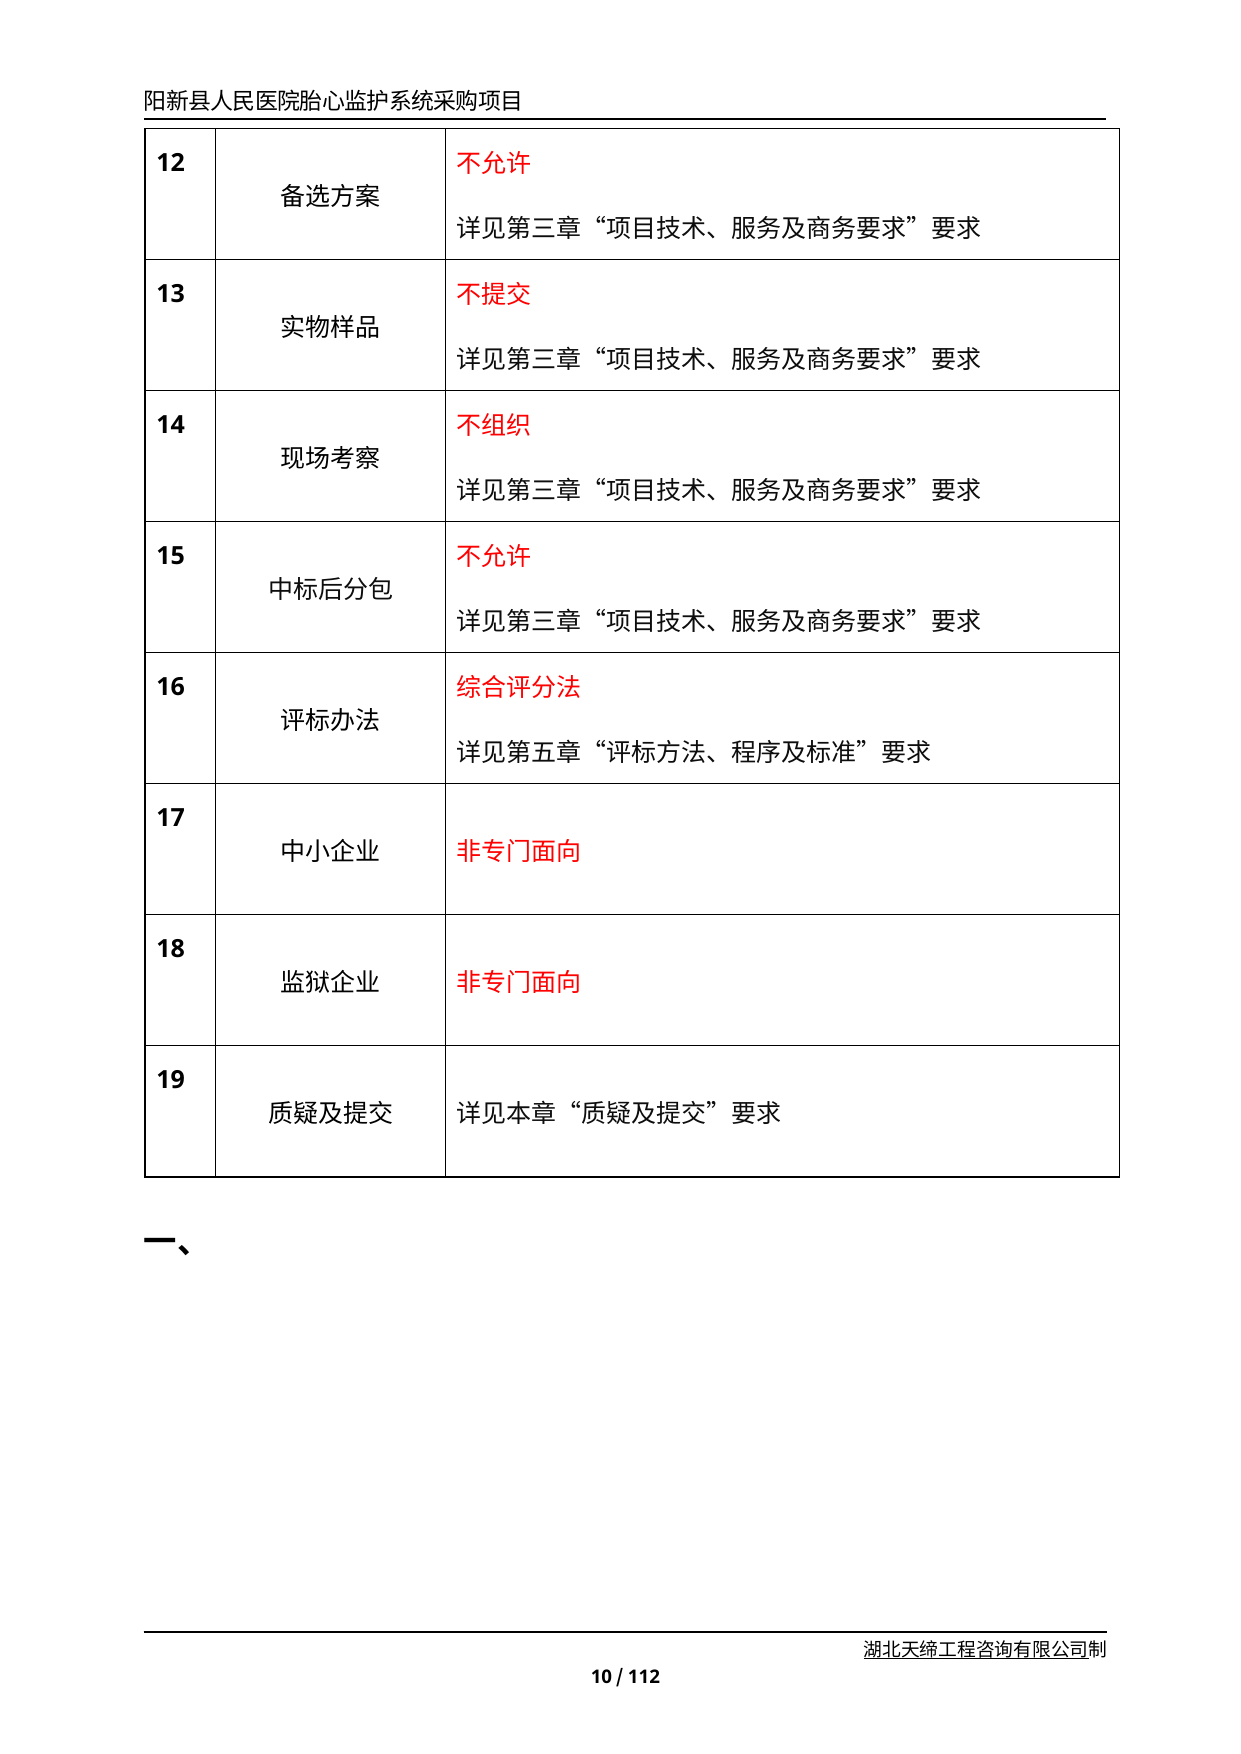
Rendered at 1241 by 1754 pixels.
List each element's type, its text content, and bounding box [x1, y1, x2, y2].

table_cell 备选方案 [216, 129, 445, 259]
table_cell 非专门面向 [446, 784, 1119, 914]
table_cell 不组织 详见第三章“项目技术、服务及商务要求”要求 [446, 391, 1119, 521]
table_cell 中小企业 [216, 784, 445, 914]
table_cell [146, 129, 215, 259]
table_cell [146, 1046, 215, 1176]
table_cell [146, 915, 215, 1045]
table_cell [146, 522, 215, 652]
table_cell 不提交 详见第三章“项目技术、服务及商务要求”要求 [446, 260, 1119, 390]
table_cell 非专门面向 [446, 915, 1119, 1045]
table_cell [146, 260, 215, 390]
table_cell 不允许 详见第三章“项目技术、服务及商务要求”要求 [446, 522, 1119, 652]
table_cell 中标后分包 [216, 522, 445, 652]
table_cell 评标办法 [216, 653, 445, 783]
table_cell 实物样品 [216, 260, 445, 390]
table_cell 不允许 详见第三章“项目技术、服务及商务要求”要求 [446, 129, 1119, 259]
table_cell [146, 653, 215, 783]
table_cell 综合评分法 详见第五章“评标方法、程序及标准”要求 [446, 653, 1119, 783]
table_cell [146, 391, 215, 521]
table_cell 监狱企业 [216, 915, 445, 1045]
table_cell 质疑及提交 [216, 1046, 445, 1176]
table_cell 现场考察 [216, 391, 445, 521]
table_cell 详见本章“质疑及提交”要求 [446, 1046, 1119, 1176]
table_cell [146, 784, 215, 914]
